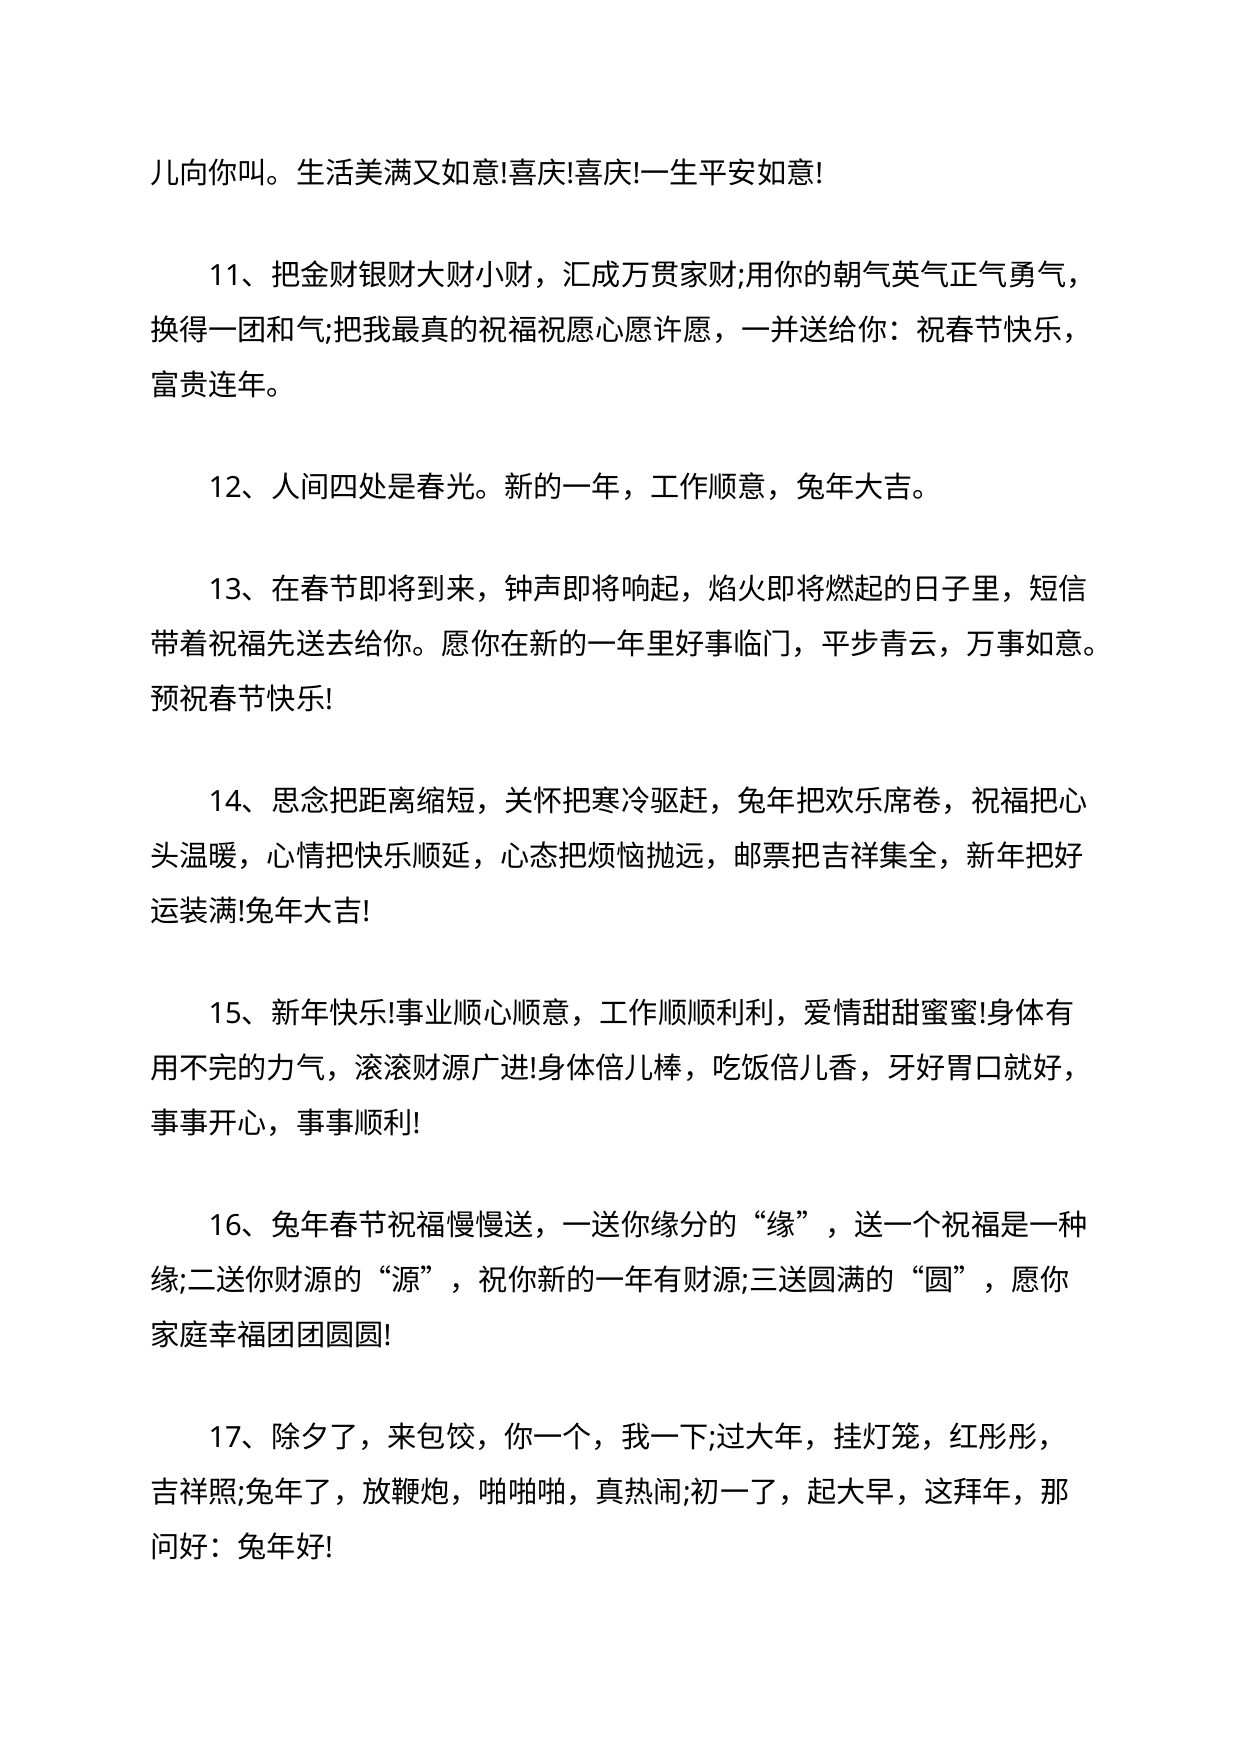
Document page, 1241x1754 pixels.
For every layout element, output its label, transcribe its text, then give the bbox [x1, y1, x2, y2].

text 16、兔年春节祝福慢慢送，一送你缘分的“缘”，送一个祝福是一种缘;二送你财源的“源”，祝你新的一年有财源;三送圆满的“圆”，愿你家庭幸福团团圆圆! [150, 1201, 1090, 1354]
text 15、新年快乐!事业顺心顺意，工作顺顺利利，爱情甜甜蜜蜜!身体有用不完的力气，滚滚财源广进!身体倍儿棒，吃饭倍儿香，牙好胃口就好，事事开心，事事顺利! [150, 989, 1090, 1142]
text 13、在春节即将到来，钟声即将响起，焰火即将燃起的日子里，短信带着祝福先送去给你。愿你在新的一年里好事临门，平步青云，万事如意。预祝春节快乐! [150, 566, 1090, 718]
text 17、除夕了，来包饺，你一个，我一下;过大年，挂灯笼，红彤彤，吉祥照;兔年了，放鞭炮，啪啪啪，真热闹;初一了，起大早，这拜年，那问好：兔年好! [150, 1413, 1090, 1566]
text 12、人间四处是春光。新的一年，工作顺意，兔年大吉。 [150, 464, 1090, 506]
text 11、把金财银财大财小财，汇成万贯家财;用你的朝气英气正气勇气，换得一团和气;把我最真的祝福祝愿心愿许愿，一并送给你：祝春节快乐，富贵连年。 [150, 252, 1090, 404]
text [150, 150, 1090, 192]
text 14、思念把距离缩短，关怀把寒冷驱赶，兔年把欢乐席卷，祝福把心头温暖，心情把快乐顺延，心态把烦恼抛远，邮票把吉祥集全，新年把好运装满!兔年大吉! [150, 778, 1090, 930]
